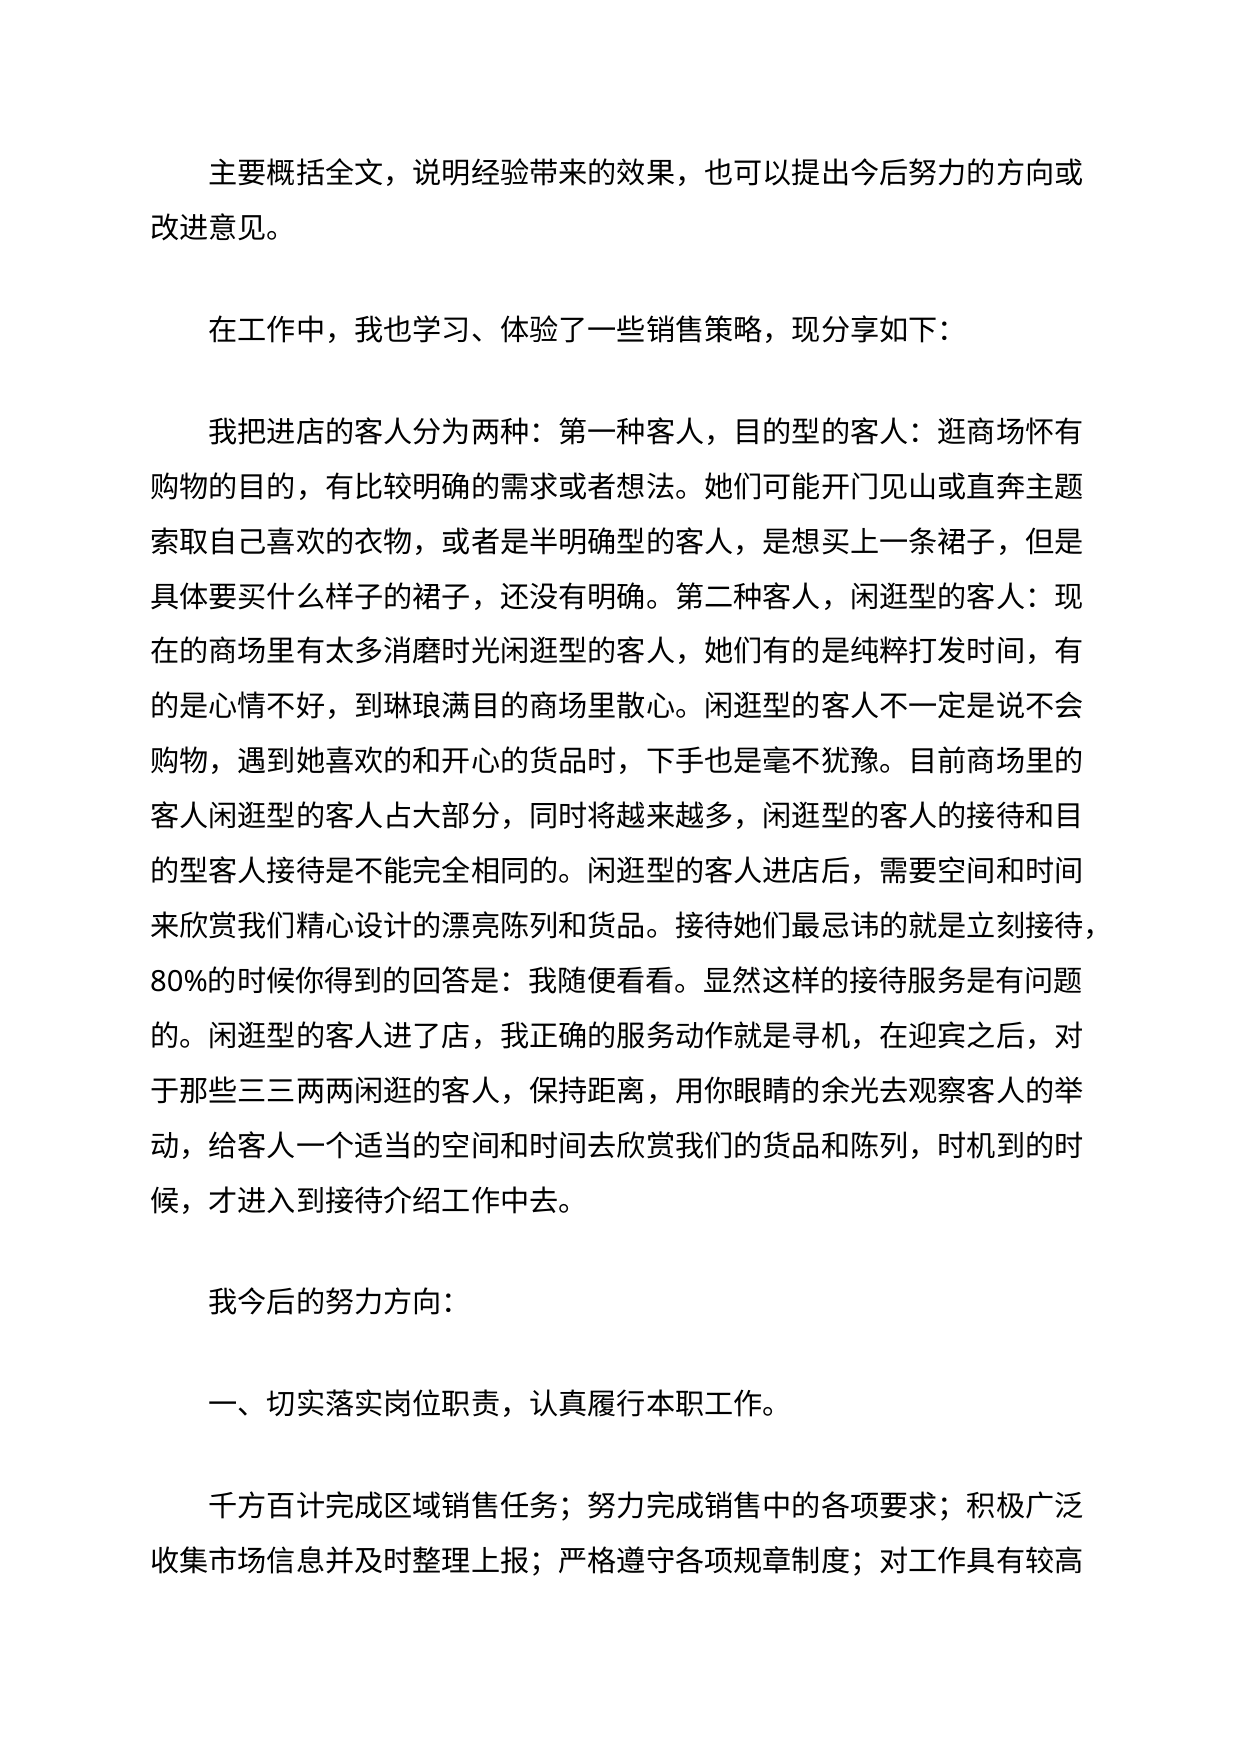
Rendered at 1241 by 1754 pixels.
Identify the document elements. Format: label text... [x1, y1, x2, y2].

text 我把进店的客人分为两种：第一种客人，目的型的客人：逛商场怀有购物的目的，有比较明确的需求或者想法。她们可能开门见山或直奔主题索取自己喜欢的衣物，或者是半明确型的客人，是想买上一条裙子，但是具体要买什么样子的裙子，还没有明确。第二种客人，闲逛型的客人：现在的商场里有太多消磨时光闲逛型的客人，她们有的是纯粹打发时间，有的是心情不好，到琳琅满目的商场里散心。闲逛型的客人不一定是说不会购物，遇到她喜欢的和开心的货品时，下手也是毫不犹豫。目前商场里的客人闲逛型的客人占大部分，同时将越来越多，闲逛型的客人的接待和目的型客人接待是不能完全相同的。闲逛型的客人进店后，需要空间和时间来欣赏我们精心设计的漂亮陈列和货品。接待她们最忌讳的就是立刻接待，80%的时候你得到的回答是：我随便看看。显然这样的接待服务是有问题的。闲逛型的客人进了店，我正确的服务动作就是寻机，在迎宾之后，对于那些三三两两闲逛的客人，保持距离，用你眼睛的余光去观察客人的举动，给客人一个适当的空间和时间去欣赏我们的货品和陈列，时机到的时候，才进入到接待介绍工作中去。 [150, 408, 1090, 1219]
text 主要概括全文，说明经验带来的效果，也可以提出今后努力的方向或改进意见。 [150, 150, 1090, 247]
text 在工作中，我也学习、体验了一些销售策略，现分享如下： [150, 307, 1090, 349]
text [150, 1482, 1090, 1579]
text 一、切实落实岗位职责，认真履行本职工作。 [150, 1381, 1090, 1423]
text 我今后的努力方向： [150, 1279, 1090, 1321]
